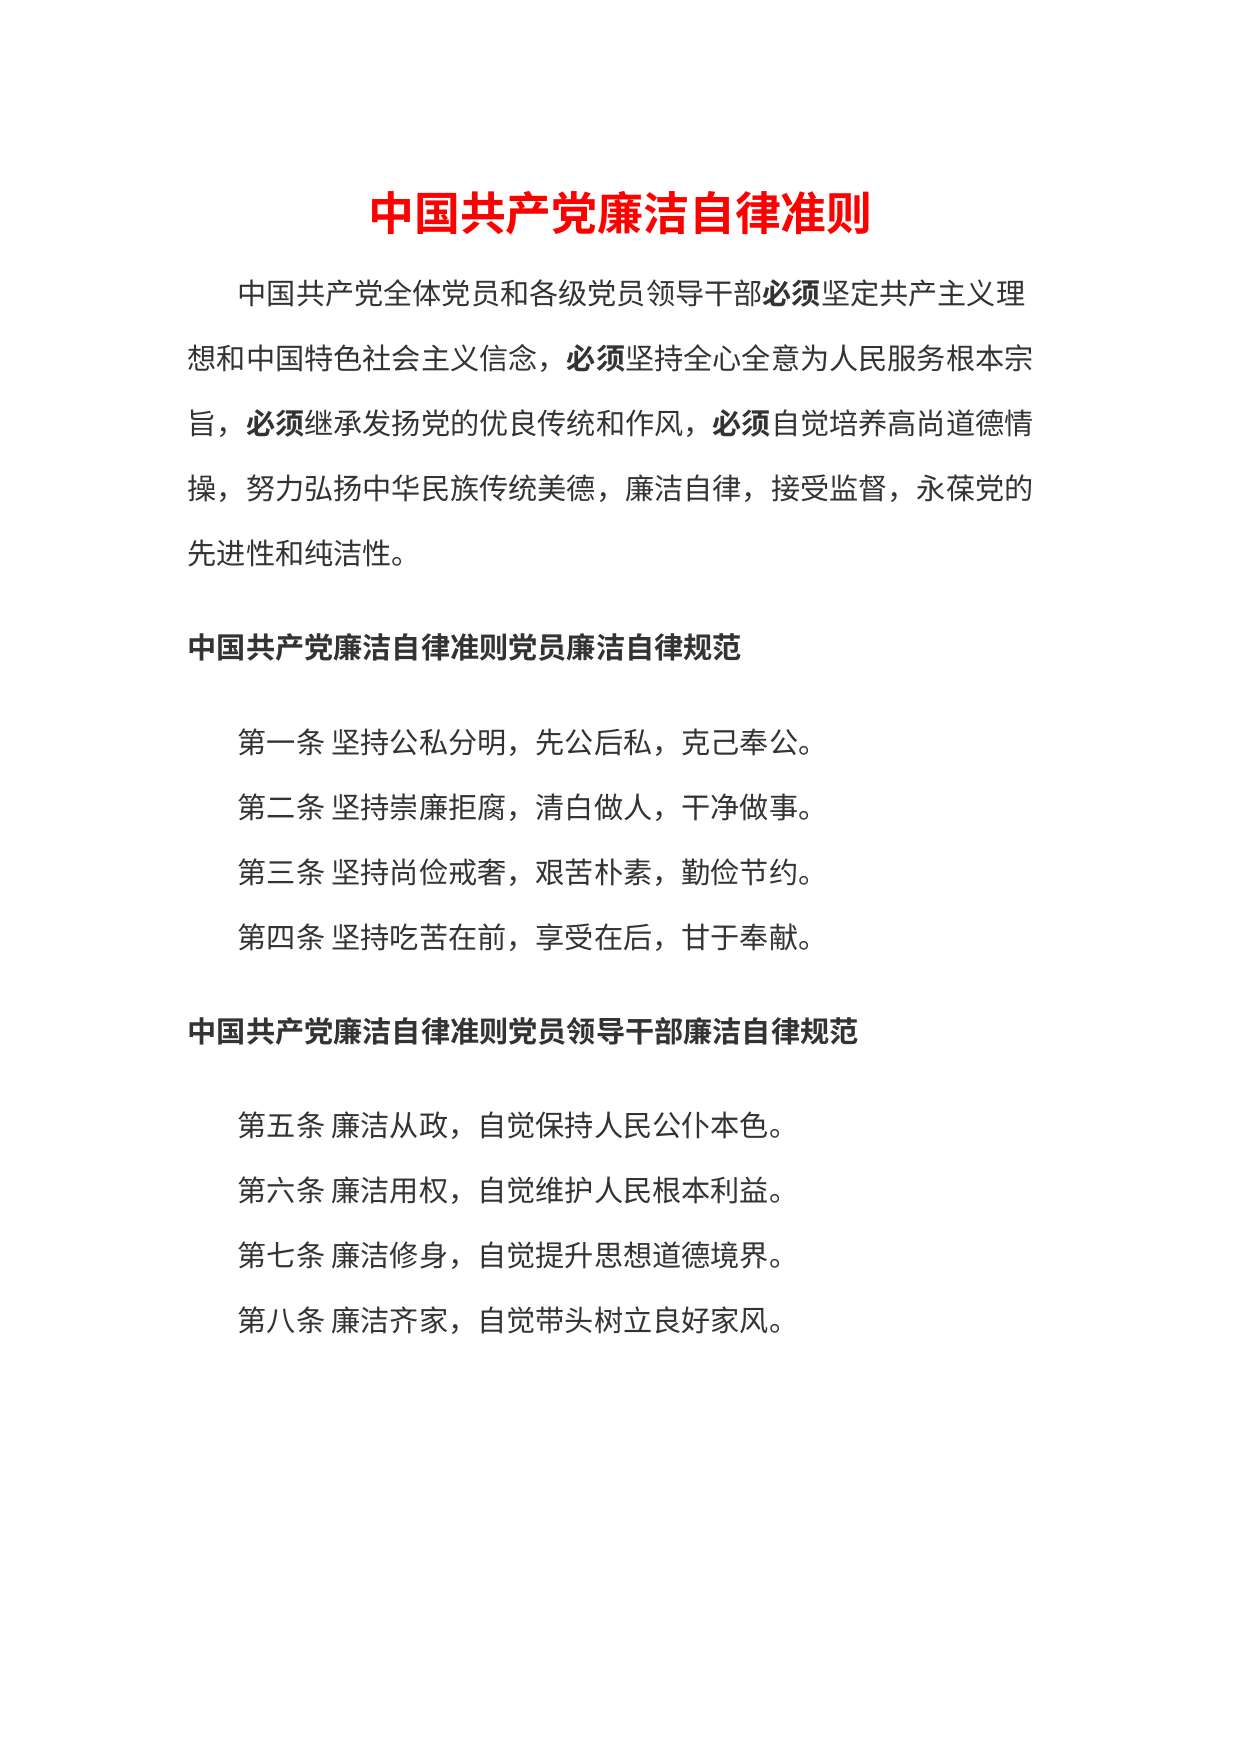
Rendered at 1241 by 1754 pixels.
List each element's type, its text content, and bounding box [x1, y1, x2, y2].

text 第五条 廉洁从政，自觉保持人民公仆本色。 [187, 1091, 1053, 1156]
text 中国共产党廉洁自律准则 [187, 162, 1053, 259]
text 中国共产党廉洁自律准则党员廉洁自律规范 [187, 614, 1053, 679]
text 第一条 坚持公私分明，先公后私，克己奉公。 [187, 708, 1053, 773]
text 中国共产党廉洁自律准则党员领导干部廉洁自律规范 [187, 997, 1053, 1062]
text 第二条 坚持崇廉拒腐，清白做人，干净做事。 [187, 773, 1053, 838]
text 第八条 廉洁齐家，自觉带头树立良好家风。 [187, 1286, 1053, 1351]
text 第七条 廉洁修身，自觉提升思想道德境界。 [187, 1221, 1053, 1286]
text 第四条 坚持吃苦在前，享受在后，甘于奉献。 [187, 903, 1053, 968]
text 中国共产党全体党员和各级党员领导干部必须坚定共产主义理想和中国特色社会主义信念，必须坚持全心全意为人民服务根本宗旨，必须继承发扬党的优良传统和作风，必须自觉培养高尚道德情操，努力弘扬中华民族传统美德，廉洁自律，接受监督，永葆党的先进性和纯洁性。 [187, 259, 1053, 584]
text 第三条 坚持尚俭戒奢，艰苦朴素，勤俭节约。 [187, 838, 1053, 903]
text 第六条 廉洁用权，自觉维护人民根本利益。 [187, 1156, 1053, 1221]
